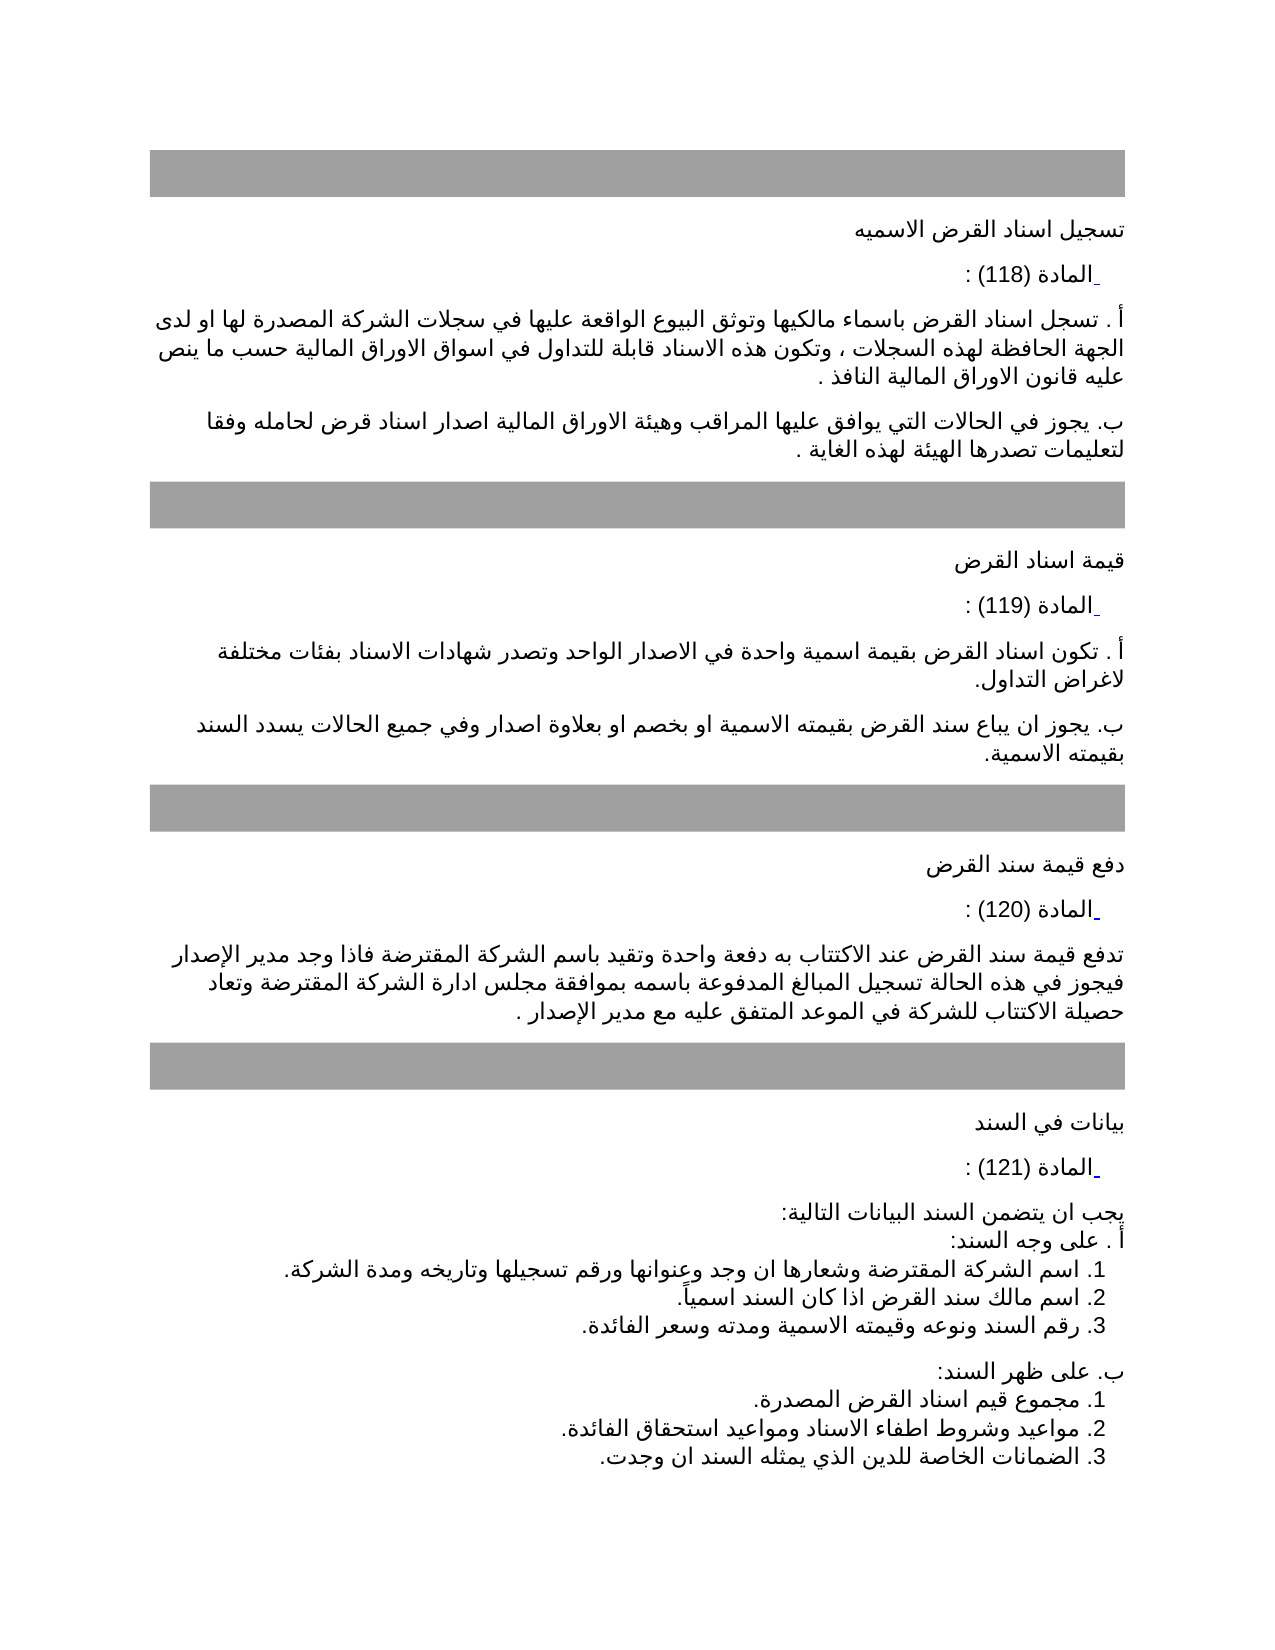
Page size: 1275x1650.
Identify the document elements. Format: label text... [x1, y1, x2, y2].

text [150, 1358, 1125, 1469]
text يجب ان يتضمن السند البيانات التالية: أ . على وجه السند: 1. اسم الشركة المقترضة وشعارها ان وجد وعنوانها ورقم تسجيلها وتاريخه ومدة الشركة. 2. اسم مالك سند القرض اذا كان السند اسمياً. 3. رقم السند ونوعه وقيمته الاسمية ومدته وسعر الفائدة. [150, 1199, 1125, 1339]
text المادة (118) : [150, 261, 1125, 287]
text بيانات في السند [150, 1108, 1125, 1135]
text المادة (120) : [150, 896, 1125, 922]
text تسجيل اسناد القرض الاسميه [150, 216, 1125, 242]
text المادة (119) : [150, 592, 1125, 619]
text قيمة اسناد القرض [150, 547, 1125, 574]
text المادة (121) : [150, 1154, 1125, 1180]
text ب. يجوز ان يباع سند القرض بقيمته الاسمية او بخصم او بعلاوة اصدار وفي جميع الحالات يسدد السند بقيمته الاسمية. [150, 711, 1125, 766]
text ب. يجوز في الحالات التي يوافق عليها المراقب وهيئة الاوراق المالية اصدار اسناد قرض لحامله وفقا لتعليمات تصدرها الهيئة لهذه الغاية . [150, 408, 1125, 463]
text دفع قيمة سند القرض [150, 851, 1125, 877]
text تدفع قيمة سند القرض عند الاكتتاب به دفعة واحدة وتقيد باسم الشركة المقترضة فاذا وجد مدير الإصدار فيجوز في هذه الحالة تسجيل المبالغ المدفوعة باسمه بموافقة مجلس ادارة الشركة المقترضة وتعاد حصيلة الاكتتاب للشركة في الموعد المتفق عليه مع مدير الإصدار . [150, 941, 1125, 1024]
text أ . تكون اسناد القرض بقيمة اسمية واحدة في الاصدار الواحد وتصدر شهادات الاسناد بفئات مختلفة لاغراض التداول. [150, 638, 1125, 692]
text أ . تسجل اسناد القرض باسماء مالكيها وتوثق البيوع الواقعة عليها في سجلات الشركة المصدرة لها او لدى الجهة الحافظة لهذه السجلات ، وتكون هذه الاسناد قابلة للتداول في اسواق الاوراق المالية حسب ما ينص عليه قانون الاوراق المالية النافذ . [150, 306, 1125, 389]
